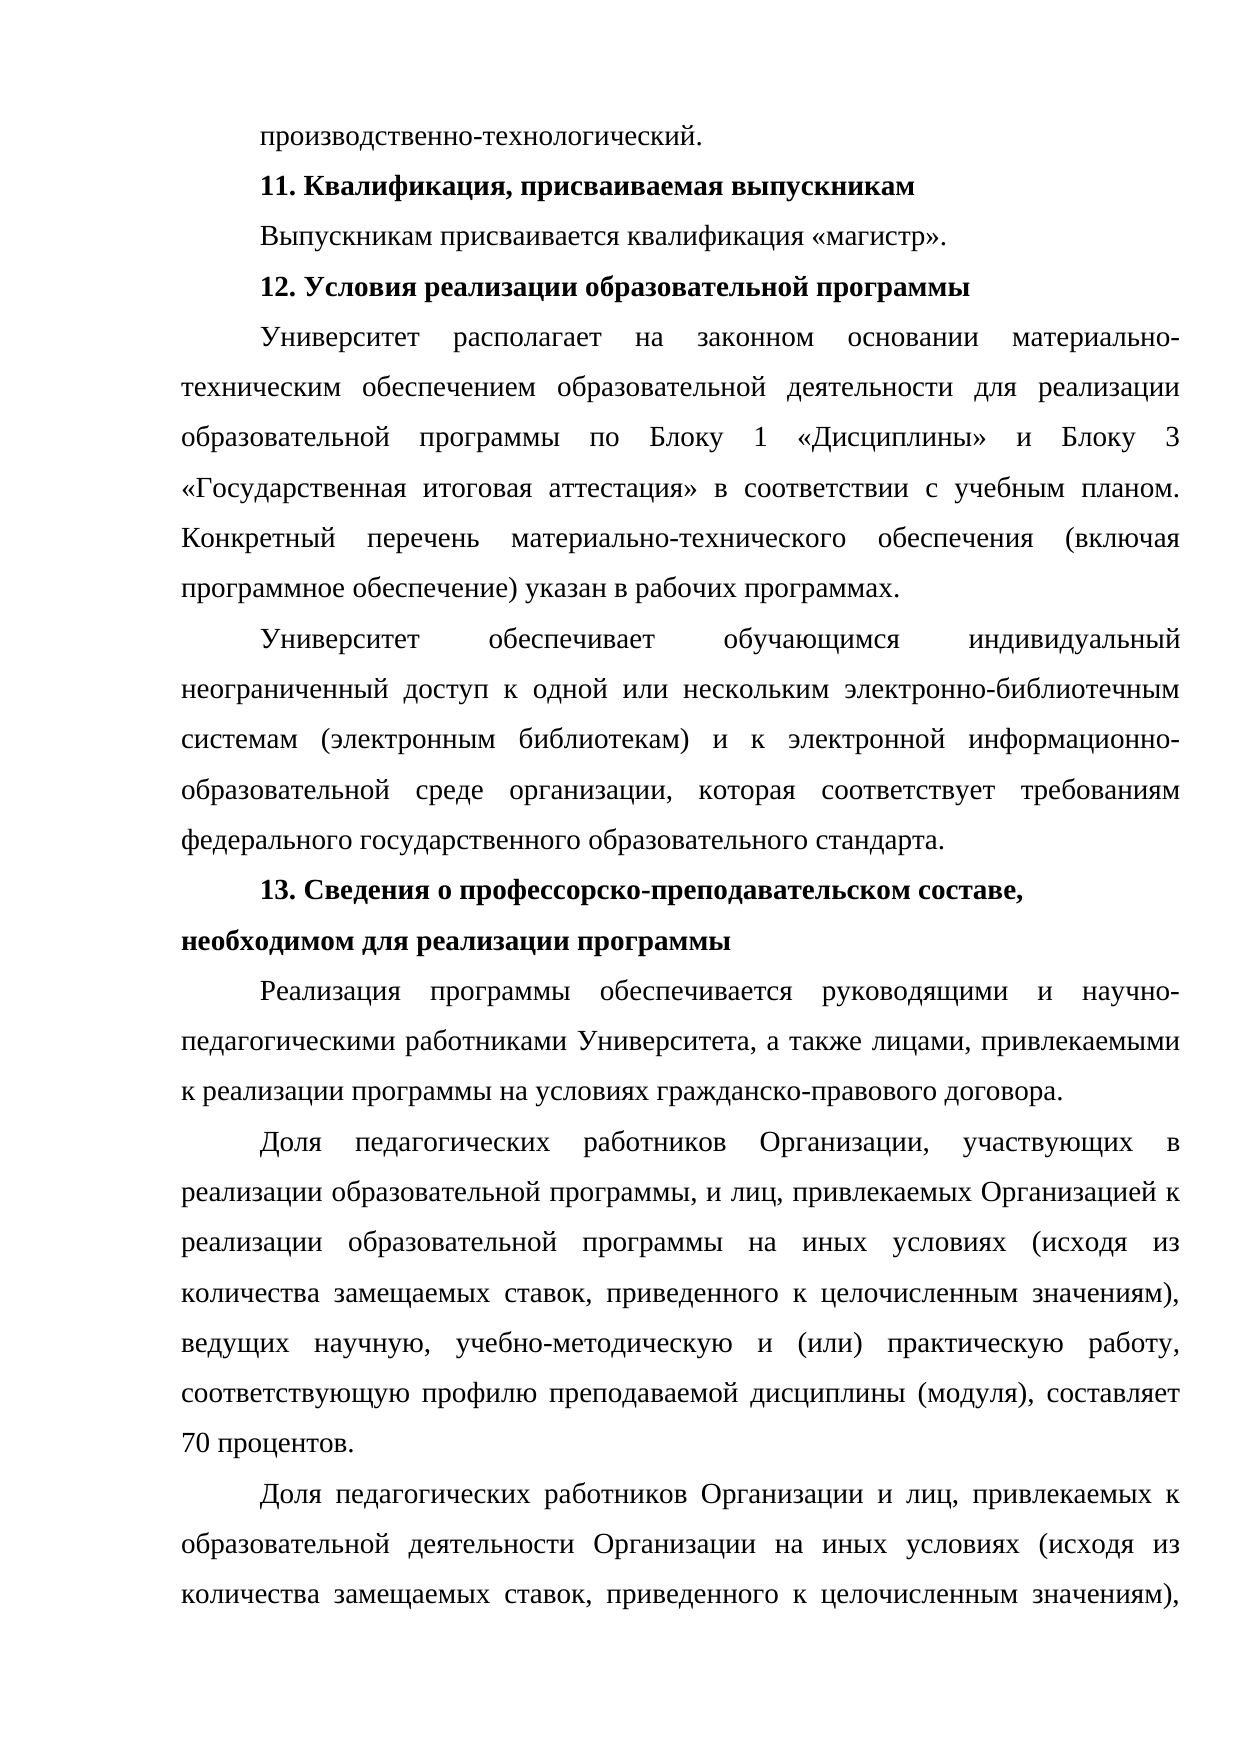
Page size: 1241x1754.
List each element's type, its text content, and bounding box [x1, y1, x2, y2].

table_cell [177, 118, 1184, 168]
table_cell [177, 973, 1184, 1610]
table_cell Университет располагает на законном основании материально- техническим обеспечением образовательной деятельности для реализации образовательной программы по Блоку 1 «Дисциплины» и Блоку 3 «Государственная итоговая аттестация» в соответствии с учебным планом. Конкретный перечень материально-технического обеспечения (включая программное обеспечение) указан в рабочих программах. Университет обеспечивает обучающимся индивидуальный неограниченный доступ к одной или нескольким электронно-библиотечным системам (электронным библиотекам) и к электронной информационно- образовательной среде организации, которая соответствует требованиям федерального государственного образовательного стандарта. [177, 319, 1184, 872]
table_cell 12. Условия реализации образовательной программы [177, 269, 1184, 319]
table_cell Выпускникам присваивается квалификация «магистр». [177, 219, 1184, 269]
table_cell 11. Квалификация, присваиваемая выпускникам [177, 168, 1184, 218]
table_cell 13. Сведения о профессорско-преподавательском составе, необходимом для реализации программы [177, 872, 1184, 973]
